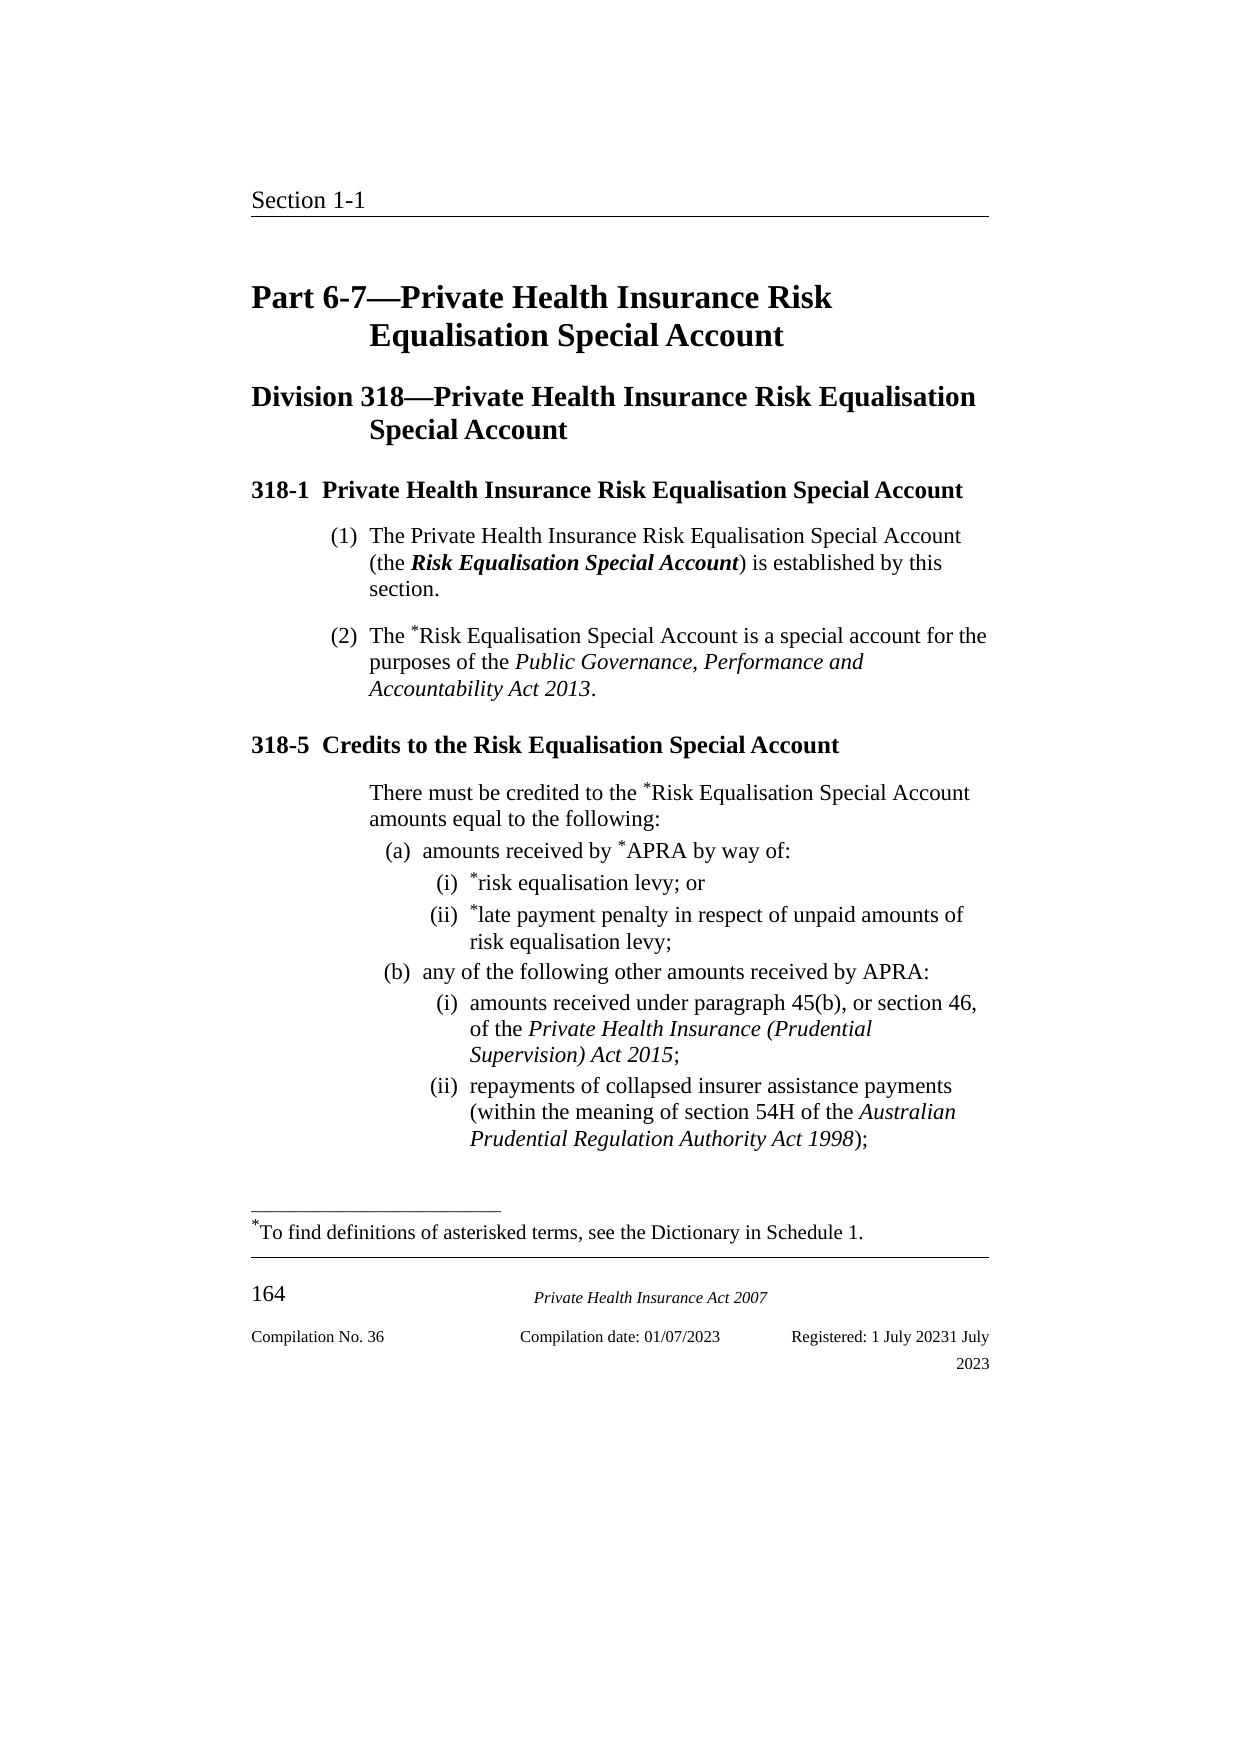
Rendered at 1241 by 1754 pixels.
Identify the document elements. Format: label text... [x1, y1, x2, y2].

text (ii) *late payment penalty in respect of unpaid amounts of risk equalisation levy; [251, 900, 989, 954]
text (1) The Private Health Insurance Risk Equalisation Special Account (the Risk Equalisation Special Account) is established by this section. [251, 523, 989, 602]
text (ii) repayments of collapsed insurer assistance payments (within the meaning of section 54H of the Australian Prudential Regulation Authority Act 1998); [251, 1072, 989, 1151]
text Division 318—Private Health Insurance Risk Equalisation Special Account [251, 379, 989, 446]
text (b) any of the following other amounts received by APRA: [251, 958, 989, 984]
text (i) *risk equalisation levy; or [251, 868, 989, 896]
text 318-5 Credits to the Risk Equalisation Special Account [251, 730, 989, 759]
text (2) The *Risk Equalisation Special Account is a special account for the purposes of the Public Governance, Performance and Accountability Act 2013. [251, 620, 989, 701]
text There must be credited to the *Risk Equalisation Special Account amounts equal to the following: [251, 778, 989, 832]
text 318-1 Private Health Insurance Risk Equalisation Special Account [251, 475, 989, 504]
text (a) amounts received by *APRA by way of: [251, 836, 989, 864]
text (i) amounts received under paragraph 45(b), or section 46, of the Private Health Insurance (Prudential Supervision) Act 2015; [251, 989, 989, 1068]
text Part 6-7—Private Health Insurance Risk Equalisation Special Account [251, 277, 989, 354]
